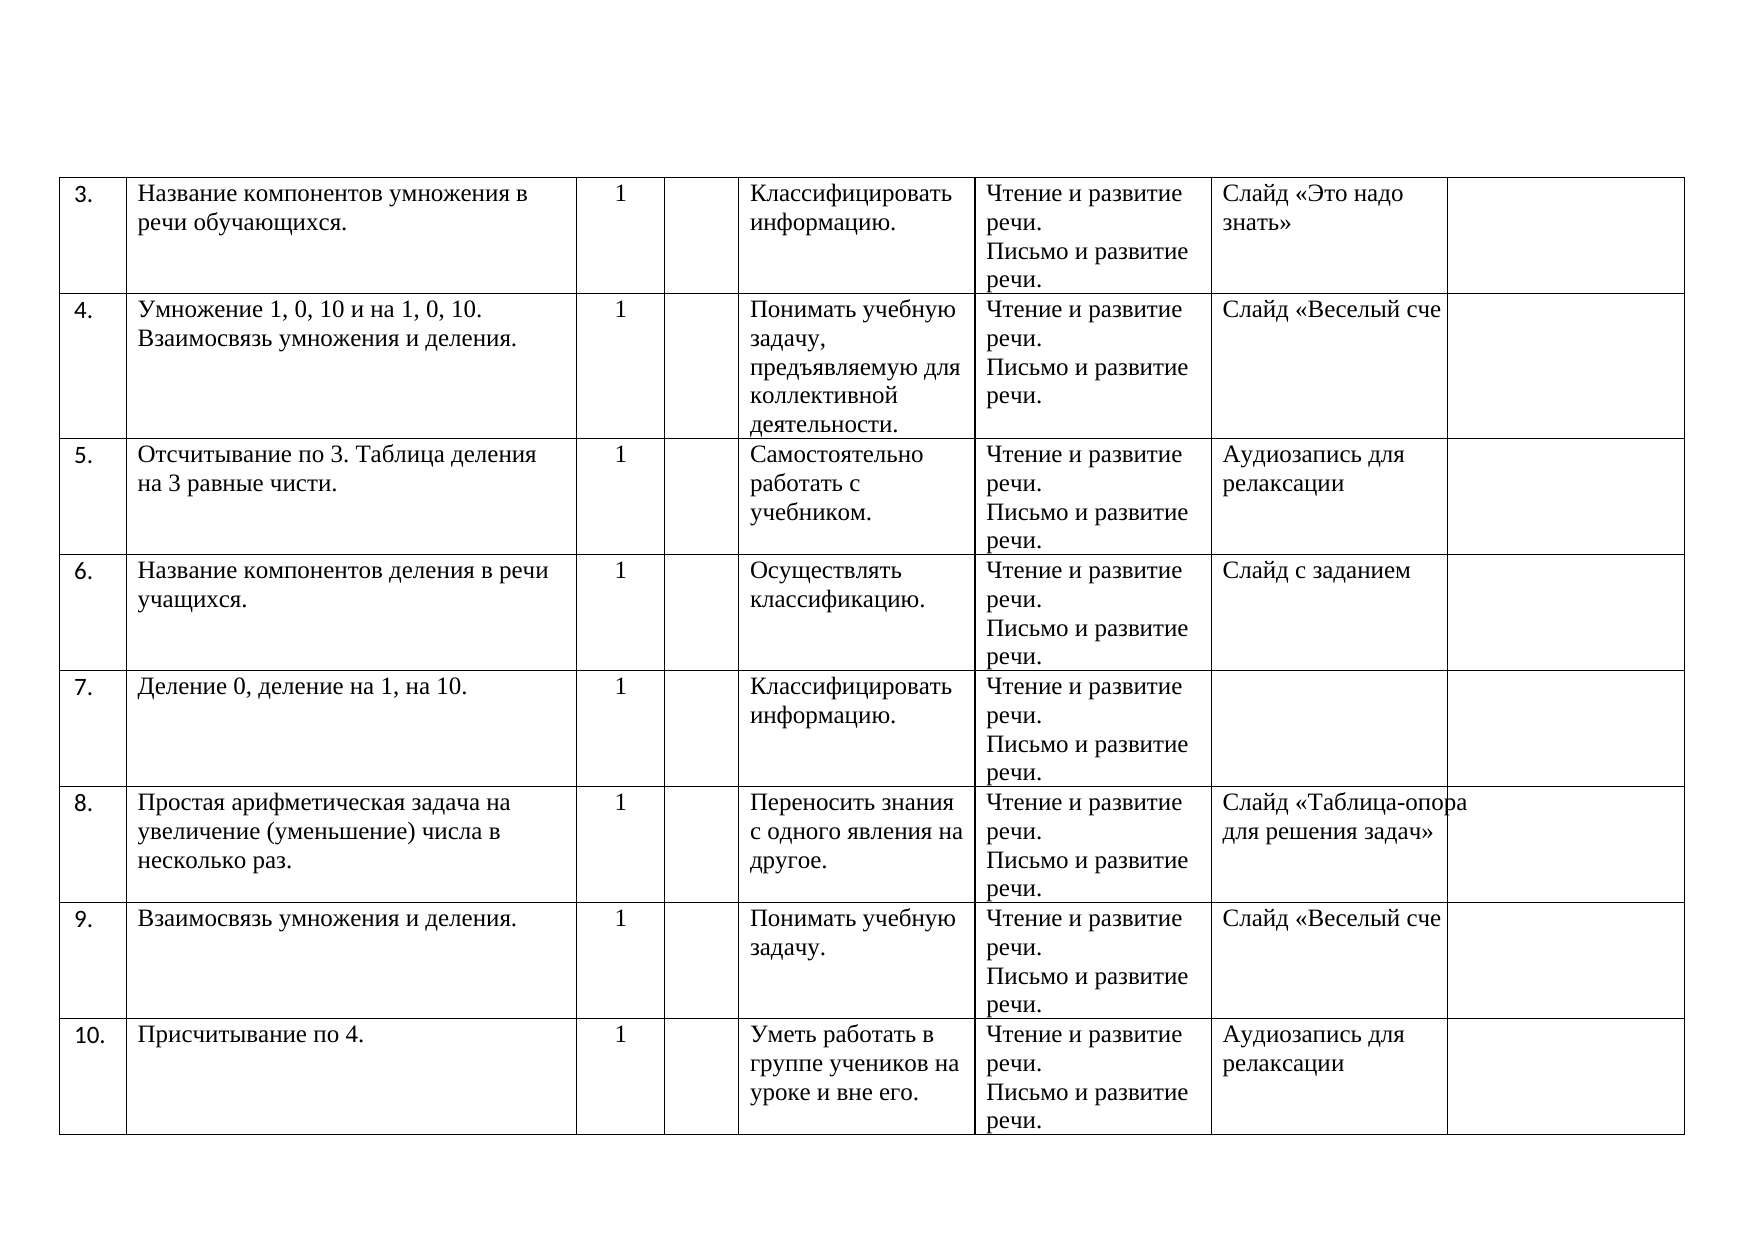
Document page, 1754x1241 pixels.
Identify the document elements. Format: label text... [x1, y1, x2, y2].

table_cell [1448, 294, 1684, 438]
table_cell [665, 903, 738, 1018]
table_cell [976, 178, 1211, 293]
table_cell Название компонентов умножения в речи обучающихся. [127, 178, 576, 293]
table_cell [60, 787, 126, 902]
table_cell Слайд «Это надо знать» [1212, 178, 1447, 293]
table_cell [60, 903, 126, 1018]
table_cell Чтение и развитие речи. Письмо и развитие речи. [976, 439, 1211, 554]
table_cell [976, 903, 1211, 1018]
table_cell Аудиозапись для релаксации [1212, 439, 1447, 554]
table_cell [1448, 787, 1684, 902]
table_cell [60, 178, 126, 293]
table_cell Классифицировать информацию. [739, 671, 974, 786]
table_cell [60, 294, 126, 438]
table_cell 1 [577, 439, 664, 554]
table_cell [60, 671, 126, 786]
table_cell [60, 1019, 126, 1134]
table_cell 1 [577, 671, 664, 786]
table_cell [665, 787, 738, 902]
table_cell Слайд «Веселый сче [1212, 903, 1447, 1018]
table_cell Название компонентов деления в речи учащихся. [127, 555, 576, 670]
table_cell 1 [577, 555, 664, 670]
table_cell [976, 1019, 1211, 1134]
table_cell Понимать учебную задачу, предъявляемую для коллективной деятельности. [739, 294, 974, 438]
table_cell [665, 555, 738, 670]
table_cell Присчитывание по 4. [127, 1019, 576, 1134]
table_cell Чтение и развитие речи. Письмо и развитие речи. [976, 671, 1211, 786]
table_cell [665, 1019, 738, 1134]
table_cell 1 [577, 178, 664, 293]
table_cell [1448, 178, 1684, 293]
table_cell Умножение 1, 0, 10 и на 1, 0, 10. Взаимосвязь умножения и деления. [127, 294, 576, 438]
table_cell Классифицировать информацию. [739, 178, 974, 293]
table_cell [1212, 671, 1447, 786]
table_cell Взаимосвязь умножения и деления. [127, 903, 576, 1018]
table_cell [1448, 439, 1684, 554]
table_cell 1 [577, 294, 664, 438]
table_cell [665, 178, 738, 293]
table_cell [1448, 1019, 1684, 1134]
table_cell [60, 439, 126, 554]
table_cell Осуществлять классификацию. [739, 555, 974, 670]
table_cell 1 [577, 1019, 664, 1134]
table_cell [665, 439, 738, 554]
table_cell [1448, 903, 1684, 1018]
table_cell [665, 671, 738, 786]
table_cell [976, 294, 1211, 438]
table_cell Понимать учебную задачу. [739, 903, 974, 1018]
table_cell [1448, 555, 1684, 670]
table_cell Переносить знания с одного явления на другое. [739, 787, 974, 902]
table_cell Слайд с заданием [1212, 555, 1447, 670]
table_cell [60, 555, 126, 670]
table_cell Чтение и развитие речи. Письмо и развитие речи. [976, 555, 1211, 670]
table_cell Самостоятельно работать с учебником. [739, 439, 974, 554]
table_cell Слайд «Таблица-опора для решения задач» [1212, 787, 1447, 902]
table_cell Слайд «Веселый сче [1212, 294, 1447, 438]
table_cell [1448, 671, 1684, 786]
table_cell 1 [577, 787, 664, 902]
table_cell Аудиозапись для релаксации [1212, 1019, 1447, 1134]
table_cell 1 [577, 903, 664, 1018]
table_cell Чтение и развитие речи. Письмо и развитие речи. [976, 787, 1211, 902]
table_cell Уметь работать в группе учеников на уроке и вне его. [739, 1019, 974, 1134]
table_cell [665, 294, 738, 438]
table_cell Деление 0, деление на 1, на 10. [127, 671, 576, 786]
table_cell Отсчитывание по 3. Таблица деления на 3 равные чисти. [127, 439, 576, 554]
table_cell Простая арифметическая задача на увеличение (уменьшение) числа в несколько раз. [127, 787, 576, 902]
